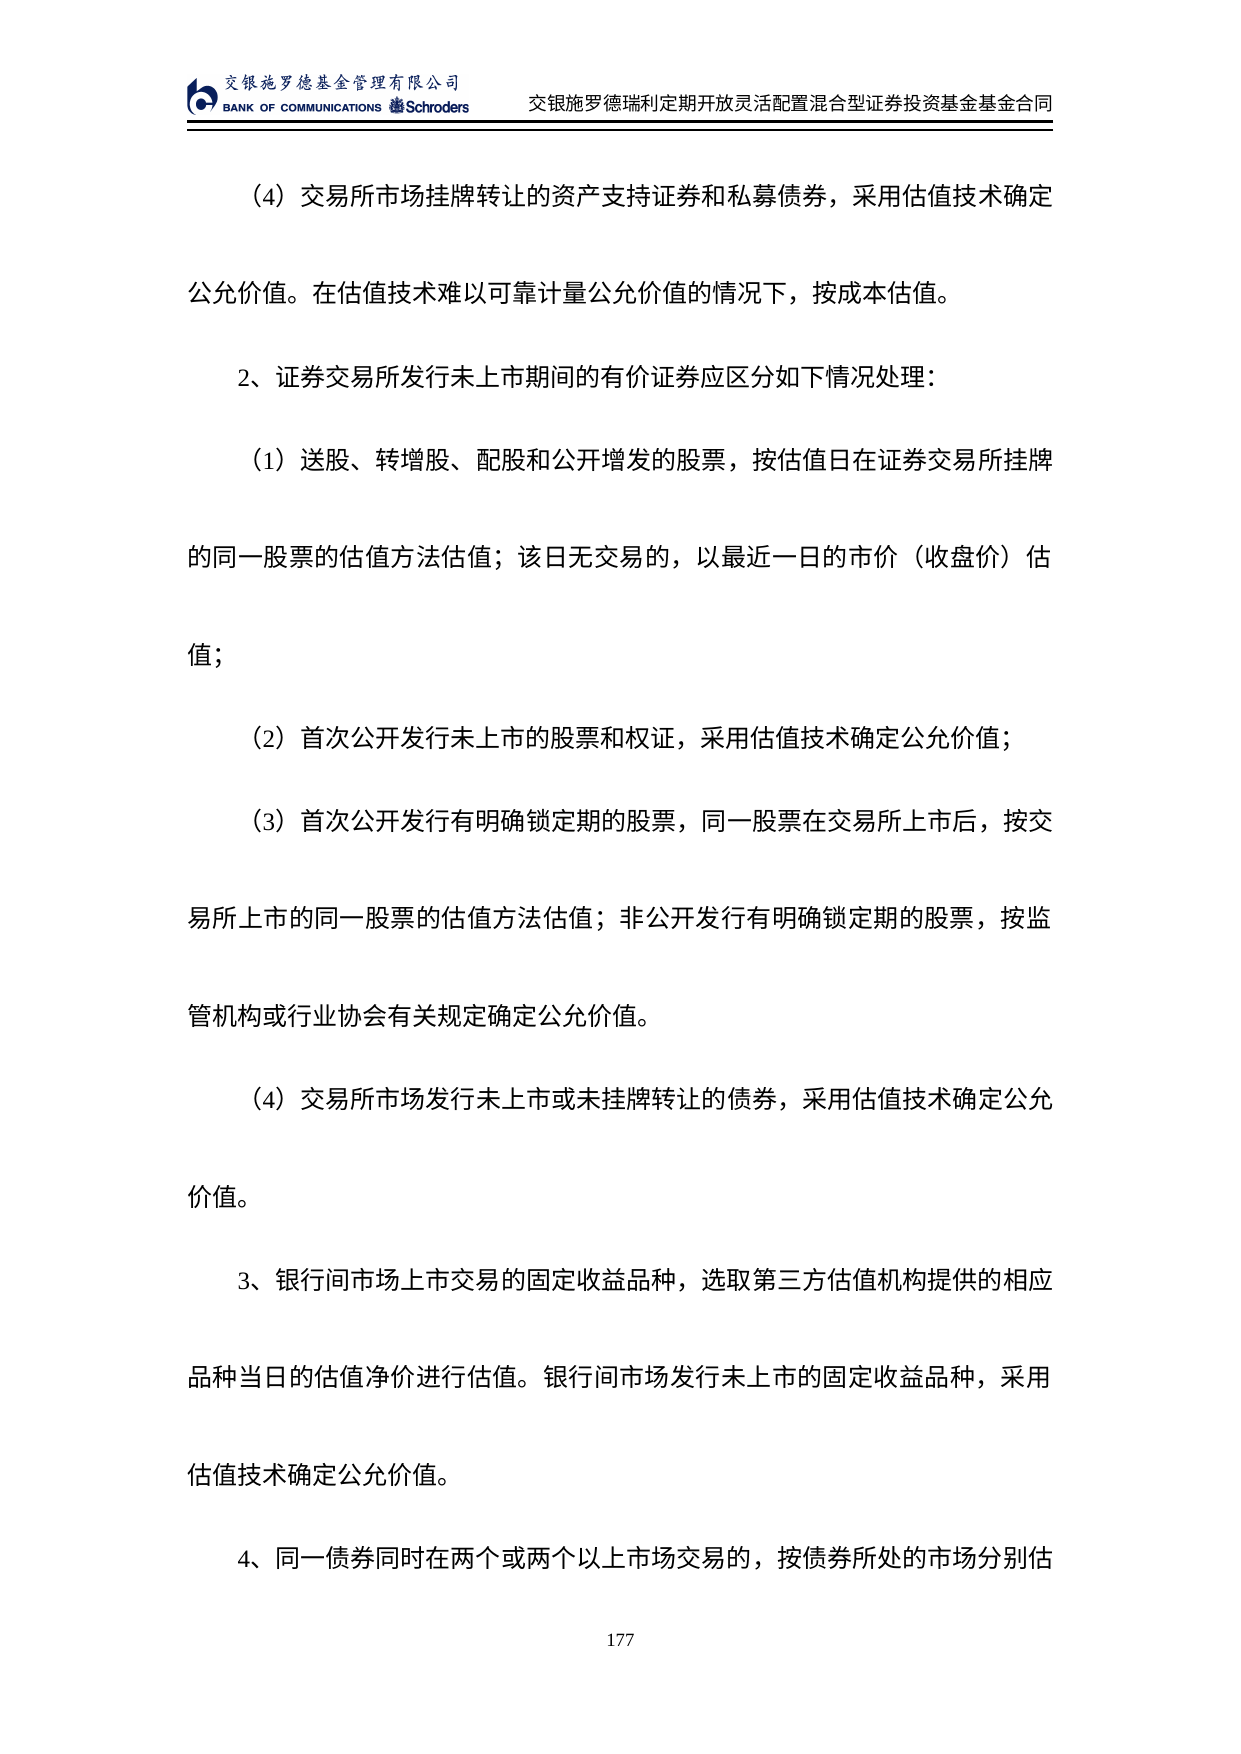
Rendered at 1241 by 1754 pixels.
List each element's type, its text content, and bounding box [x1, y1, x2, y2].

text （3）首次公开发行有明确锁定期的股票，同一股票在交易所上市后，按交易所上市的同一股票的估值方法估值；非公开发行有明确锁定期的股票，按监管机构或行业协会有关规定确定公允价值。 [187, 787, 1053, 1047]
text 3、银行间市场上市交易的固定收益品种，选取第三方估值机构提供的相应品种当日的估值净价进行估值。银行间市场发行未上市的固定收益品种，采用估值技术确定公允价值。 [187, 1246, 1053, 1506]
text （4）交易所市场发行未上市或未挂牌转让的债券，采用估值技术确定公允价值。 [187, 1065, 1053, 1228]
text （1）送股、转增股、配股和公开增发的股票，按估值日在证券交易所挂牌的同一股票的估值方法估值；该日无交易的，以最近一日的市价（收盘价）估值； [187, 426, 1053, 686]
text 2、证券交易所发行未上市期间的有价证券应区分如下情况处理： [187, 343, 1053, 408]
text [187, 1524, 1053, 1589]
picture [187, 74, 469, 115]
text （4）交易所市场挂牌转让的资产支持证券和私募债券，采用估值技术确定公允价值。在估值技术难以可靠计量公允价值的情况下，按成本估值。 [187, 162, 1053, 324]
text （2）首次公开发行未上市的股票和权证，采用估值技术确定公允价值； [187, 704, 1053, 769]
